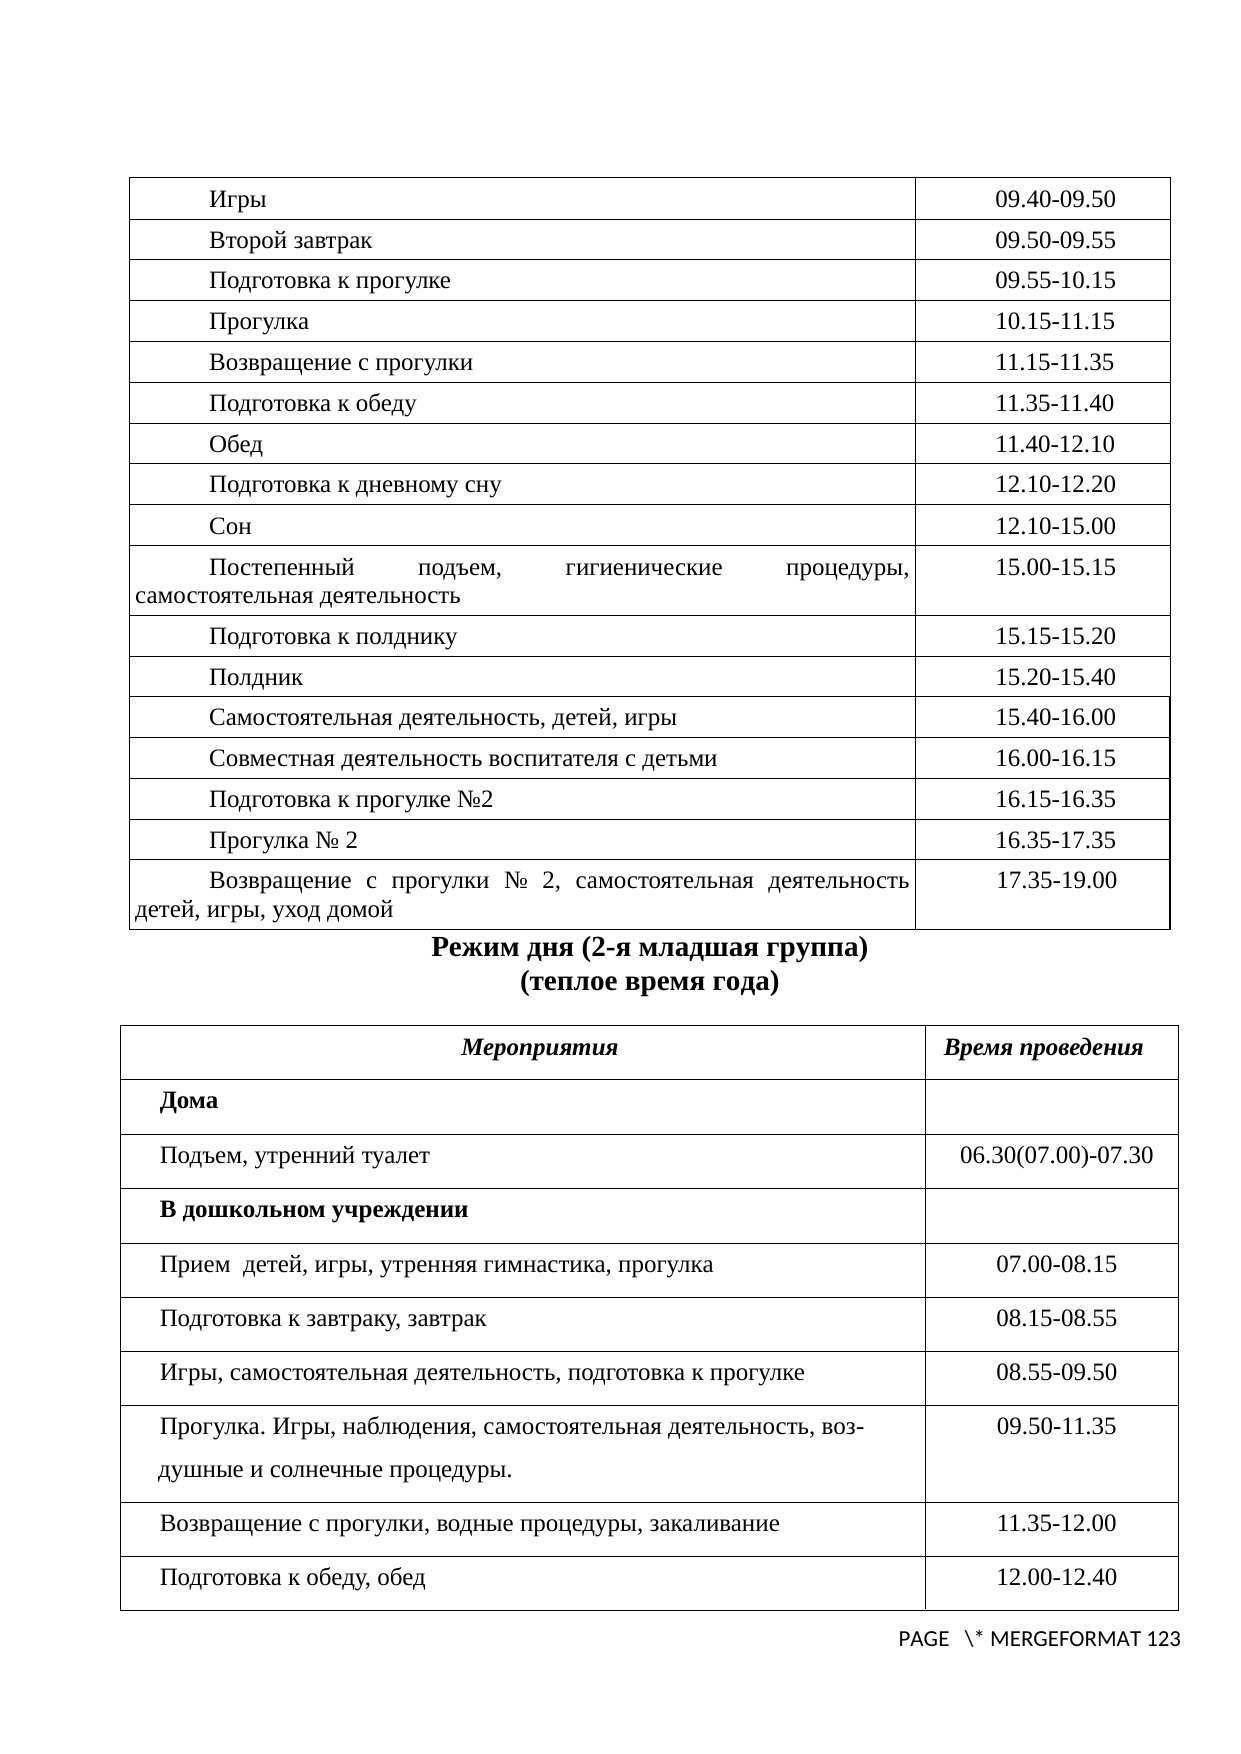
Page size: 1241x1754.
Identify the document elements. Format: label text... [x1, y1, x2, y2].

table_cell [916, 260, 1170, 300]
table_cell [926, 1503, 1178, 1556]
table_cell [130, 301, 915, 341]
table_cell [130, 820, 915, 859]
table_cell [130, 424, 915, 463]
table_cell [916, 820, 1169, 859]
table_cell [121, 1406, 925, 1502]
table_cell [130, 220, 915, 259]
text (теплое время года) [118, 963, 1181, 996]
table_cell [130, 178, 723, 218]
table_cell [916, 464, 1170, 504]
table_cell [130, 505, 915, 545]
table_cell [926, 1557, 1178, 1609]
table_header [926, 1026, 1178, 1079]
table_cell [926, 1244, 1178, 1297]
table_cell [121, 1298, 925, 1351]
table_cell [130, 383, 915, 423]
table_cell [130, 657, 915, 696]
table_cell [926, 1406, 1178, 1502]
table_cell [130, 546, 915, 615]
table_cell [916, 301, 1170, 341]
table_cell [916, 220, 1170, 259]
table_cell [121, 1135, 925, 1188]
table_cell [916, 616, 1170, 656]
text Режим дня (2-я младшая группа) [118, 929, 1181, 963]
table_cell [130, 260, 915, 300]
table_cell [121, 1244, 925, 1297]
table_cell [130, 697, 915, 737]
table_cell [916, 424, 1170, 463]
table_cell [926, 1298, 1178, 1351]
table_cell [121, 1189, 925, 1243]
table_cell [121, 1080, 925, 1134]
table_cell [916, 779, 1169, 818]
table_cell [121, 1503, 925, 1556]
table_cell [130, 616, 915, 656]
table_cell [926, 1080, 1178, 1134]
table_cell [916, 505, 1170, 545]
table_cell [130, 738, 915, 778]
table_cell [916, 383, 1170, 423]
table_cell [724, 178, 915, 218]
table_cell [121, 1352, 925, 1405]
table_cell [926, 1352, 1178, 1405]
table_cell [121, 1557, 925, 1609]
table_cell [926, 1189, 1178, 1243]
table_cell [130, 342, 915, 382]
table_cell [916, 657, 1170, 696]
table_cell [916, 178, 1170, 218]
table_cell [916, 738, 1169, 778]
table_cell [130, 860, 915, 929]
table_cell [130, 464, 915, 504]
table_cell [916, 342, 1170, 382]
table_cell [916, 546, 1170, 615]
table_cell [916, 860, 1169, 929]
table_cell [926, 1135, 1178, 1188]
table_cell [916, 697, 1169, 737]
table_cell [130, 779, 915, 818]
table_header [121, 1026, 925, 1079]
